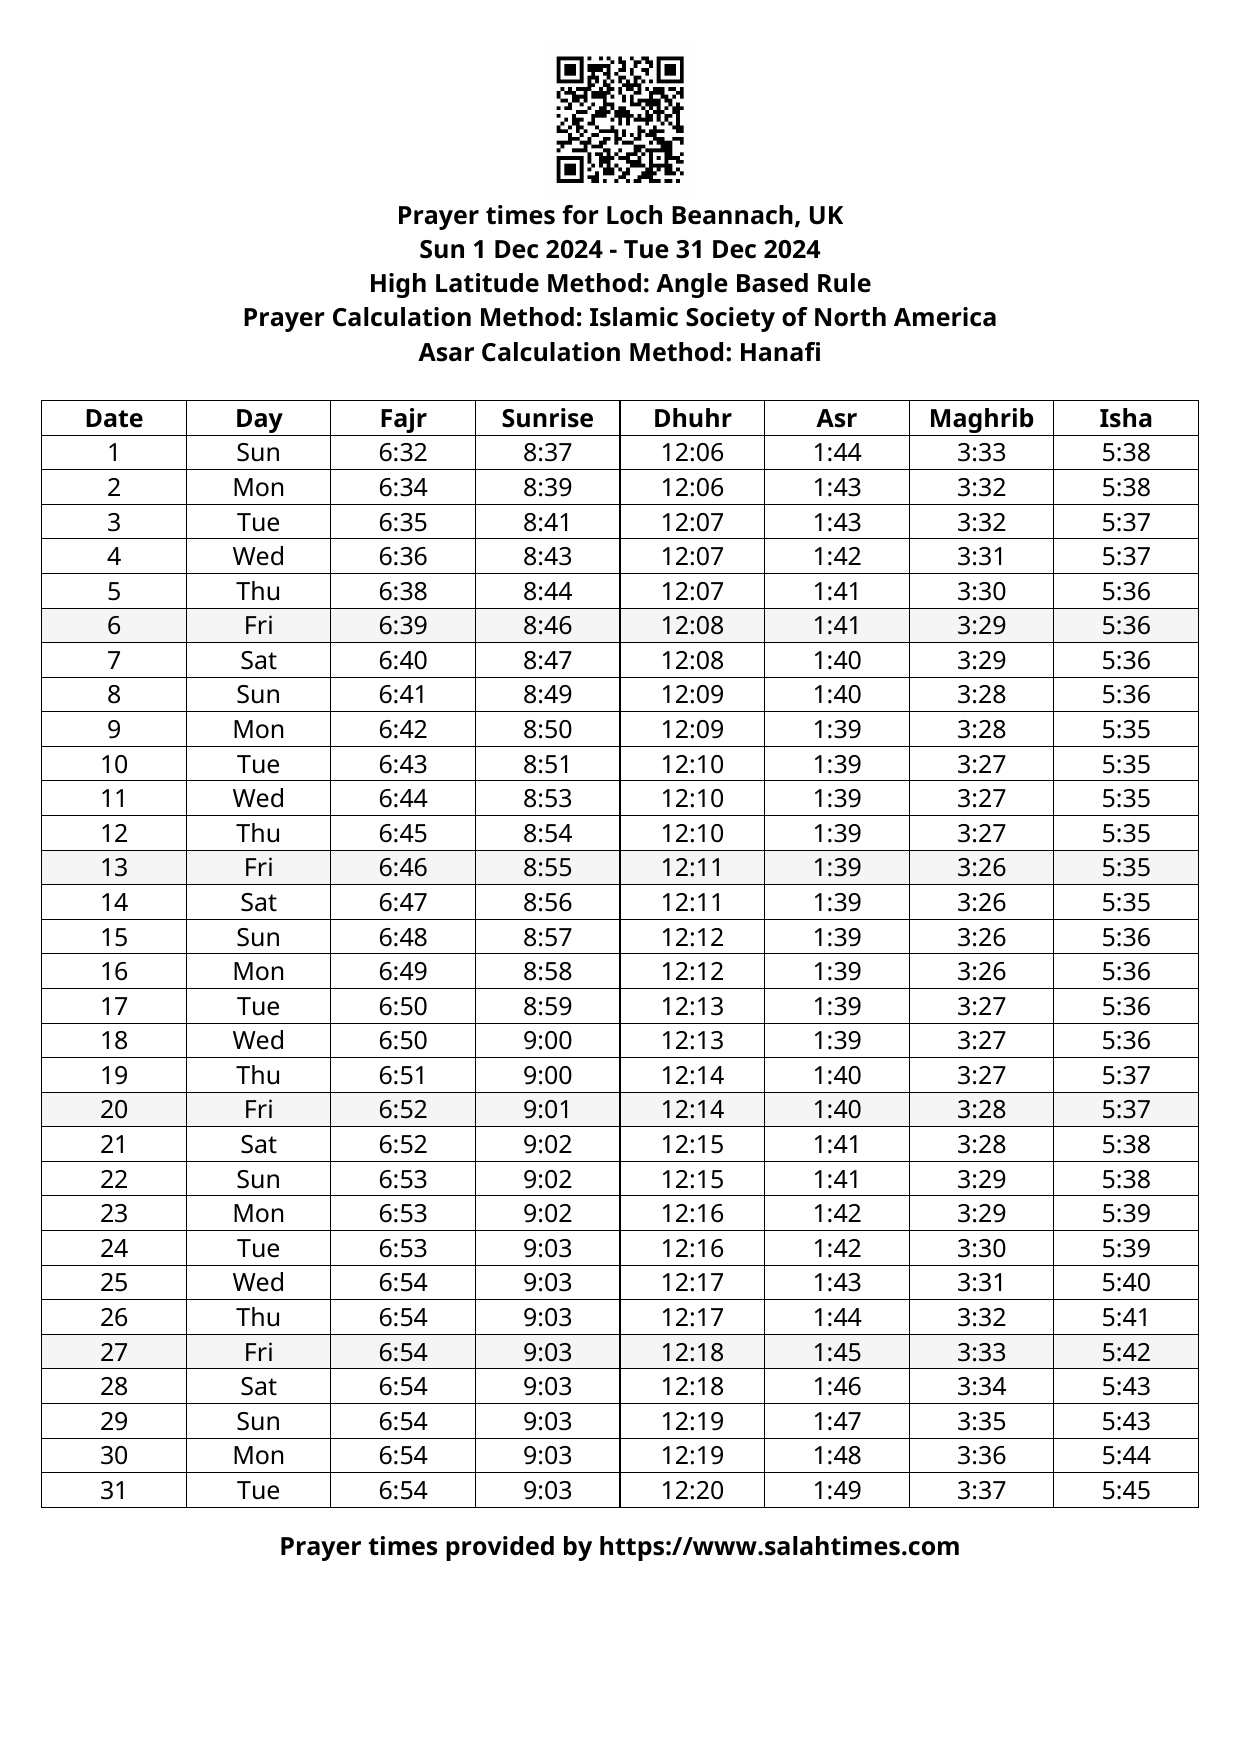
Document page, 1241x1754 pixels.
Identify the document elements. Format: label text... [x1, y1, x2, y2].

table_cell 1:40 [765, 1058, 909, 1092]
table_cell 12:10 [621, 816, 764, 849]
table_cell 1:49 [765, 1473, 909, 1507]
table_cell 6:40 [331, 643, 475, 677]
table_cell 28 [42, 1369, 186, 1403]
table_cell Tue [187, 747, 330, 780]
table_cell 6:47 [331, 885, 475, 919]
table_cell 12:12 [621, 920, 764, 953]
text Prayer Calculation Method: Islamic Society of North America [42, 300, 1198, 334]
table_cell 5:36 [1054, 678, 1198, 711]
table_cell 5:35 [1054, 747, 1198, 780]
table_cell 5:35 [1054, 712, 1198, 746]
table_cell 3:26 [910, 954, 1053, 988]
table_cell 8:41 [476, 505, 619, 538]
table_cell 3:27 [910, 747, 1053, 780]
table_cell 1:47 [765, 1404, 909, 1437]
table_cell 3:28 [910, 712, 1053, 746]
table_cell Mon [187, 470, 330, 504]
table_cell 12:16 [621, 1196, 764, 1230]
table_cell Sun [187, 678, 330, 711]
table_cell 1:39 [765, 920, 909, 953]
table_cell Sat [187, 885, 330, 919]
table_cell 3:33 [910, 1335, 1053, 1368]
table_cell 3:33 [910, 436, 1053, 469]
table_cell 3:27 [910, 1058, 1053, 1092]
table_cell Tue [187, 1473, 330, 1507]
table_cell 12:09 [621, 712, 764, 746]
table_cell 6:34 [331, 470, 475, 504]
table_cell 6:38 [331, 574, 475, 607]
table_cell 8:56 [476, 885, 619, 919]
table_cell 12:07 [621, 539, 764, 573]
table_cell 21 [42, 1127, 186, 1161]
table_cell 1:44 [765, 1300, 909, 1334]
table_header Dhuhr [621, 401, 764, 434]
table_cell Fri [187, 851, 330, 884]
table_cell 1:40 [765, 643, 909, 677]
table_cell 5:43 [1054, 1369, 1198, 1403]
table_cell 1:42 [765, 539, 909, 573]
table_cell 12:14 [621, 1093, 764, 1126]
text High Latitude Method: Angle Based Rule [42, 266, 1198, 300]
table_cell 30 [42, 1439, 186, 1472]
table_cell 5:37 [1054, 539, 1198, 573]
table_cell 9:02 [476, 1162, 619, 1195]
table_cell 25 [42, 1266, 186, 1299]
table_cell 10 [42, 747, 186, 780]
table_cell 3:26 [910, 885, 1053, 919]
table_cell 8:46 [476, 609, 619, 642]
table_cell 3 [42, 505, 186, 538]
table_cell 9:01 [476, 1093, 619, 1126]
table_cell 3:36 [910, 1439, 1053, 1472]
table_cell 23 [42, 1196, 186, 1230]
table_cell 3:35 [910, 1404, 1053, 1437]
table_cell 1:39 [765, 747, 909, 780]
table_cell Sun [187, 920, 330, 953]
table_cell 9:03 [476, 1439, 619, 1472]
table_cell 18 [42, 1024, 186, 1057]
table_cell 12:06 [621, 436, 764, 469]
table_cell 3:29 [910, 1162, 1053, 1195]
table_cell Thu [187, 816, 330, 849]
text Sun 1 Dec 2024 - Tue 31 Dec 2024 [42, 232, 1198, 266]
table_cell 17 [42, 989, 186, 1022]
table_cell Tue [187, 1231, 330, 1264]
table_cell 9 [42, 712, 186, 746]
table_cell 5:37 [1054, 1058, 1198, 1092]
table_header Isha [1054, 401, 1198, 434]
table_cell 12:19 [621, 1404, 764, 1437]
table_cell 1:39 [765, 781, 909, 815]
table_cell 12:17 [621, 1266, 764, 1299]
table_cell 5:36 [1054, 609, 1198, 642]
table_cell 2 [42, 470, 186, 504]
text Asar Calculation Method: Hanafi [42, 334, 1198, 368]
table_cell 5:38 [1054, 436, 1198, 469]
table_cell Sat [187, 1127, 330, 1161]
table_cell 3:28 [910, 1093, 1053, 1126]
table_cell Mon [187, 1196, 330, 1230]
text Prayer times provided by https://www.salahtimes.com [42, 1528, 1198, 1563]
table_cell 13 [42, 851, 186, 884]
table_cell 3:32 [910, 505, 1053, 538]
table_cell Thu [187, 1300, 330, 1334]
table_cell 9:03 [476, 1266, 619, 1299]
table_cell 8:57 [476, 920, 619, 953]
table_cell 3:34 [910, 1369, 1053, 1403]
table_cell 6:50 [331, 989, 475, 1022]
table_cell 9:00 [476, 1024, 619, 1057]
table_cell 6:54 [331, 1335, 475, 1368]
table_cell Sat [187, 643, 330, 677]
table_header Fajr [331, 401, 475, 434]
table_cell 27 [42, 1335, 186, 1368]
table_cell 3:30 [910, 1231, 1053, 1264]
table_cell 9:02 [476, 1127, 619, 1161]
table_cell 3:28 [910, 1127, 1053, 1161]
table_cell 7 [42, 643, 186, 677]
table_cell Sun [187, 1404, 330, 1437]
table_cell 12:10 [621, 747, 764, 780]
table_cell 5:39 [1054, 1196, 1198, 1230]
table_cell 5 [42, 574, 186, 607]
table_cell 6:35 [331, 505, 475, 538]
table_cell 3:31 [910, 1266, 1053, 1299]
table_cell 3:27 [910, 816, 1053, 849]
table_cell Tue [187, 989, 330, 1022]
table_cell 5:35 [1054, 885, 1198, 919]
table_cell 1:41 [765, 1127, 909, 1161]
table_cell 6:43 [331, 747, 475, 780]
table_header Sunrise [476, 401, 619, 434]
table_cell 12:08 [621, 609, 764, 642]
table_cell 6:50 [331, 1024, 475, 1057]
table_cell 12:20 [621, 1473, 764, 1507]
table_cell 1:40 [765, 1093, 909, 1126]
table_cell 6:53 [331, 1162, 475, 1195]
table_header Maghrib [910, 401, 1053, 434]
table_cell 3:29 [910, 609, 1053, 642]
table_cell Fri [187, 1335, 330, 1368]
table_cell 5:42 [1054, 1335, 1198, 1368]
table_cell 9:03 [476, 1369, 619, 1403]
table_cell 5:36 [1054, 920, 1198, 953]
table_cell 3:28 [910, 678, 1053, 711]
table_cell 15 [42, 920, 186, 953]
table_cell 3:32 [910, 470, 1053, 504]
table_cell 6:49 [331, 954, 475, 988]
table_cell 8:54 [476, 816, 619, 849]
table_cell 1:39 [765, 1024, 909, 1057]
table_cell Wed [187, 539, 330, 573]
table_cell 6:48 [331, 920, 475, 953]
table_cell 4 [42, 539, 186, 573]
table_cell 12:18 [621, 1369, 764, 1403]
table_cell 26 [42, 1300, 186, 1334]
table_cell 12:15 [621, 1127, 764, 1161]
table_cell 3:29 [910, 643, 1053, 677]
table_cell 12:12 [621, 954, 764, 988]
table_cell 1:39 [765, 954, 909, 988]
table_cell 6:46 [331, 851, 475, 884]
table_cell 5:36 [1054, 574, 1198, 607]
table_header Date [42, 401, 186, 434]
table_cell 1:48 [765, 1439, 909, 1472]
table_cell 8:43 [476, 539, 619, 573]
table_cell Wed [187, 1024, 330, 1057]
table_cell 5:41 [1054, 1300, 1198, 1334]
table_cell 8:37 [476, 436, 619, 469]
table_cell Mon [187, 1439, 330, 1472]
table_cell 5:45 [1054, 1473, 1198, 1507]
table_cell 6:54 [331, 1300, 475, 1334]
table_cell 8 [42, 678, 186, 711]
table_cell 1:43 [765, 1266, 909, 1299]
table_cell 5:36 [1054, 989, 1198, 1022]
table_cell Sun [187, 1162, 330, 1195]
table_cell 1:39 [765, 851, 909, 884]
table_cell 12:06 [621, 470, 764, 504]
table_cell Wed [187, 781, 330, 815]
table_cell 5:44 [1054, 1439, 1198, 1472]
table_cell 29 [42, 1404, 186, 1437]
table_cell 9:03 [476, 1404, 619, 1437]
table_cell 8:59 [476, 989, 619, 1022]
table_cell 1:39 [765, 885, 909, 919]
table_cell 12:07 [621, 574, 764, 607]
table_cell 5:35 [1054, 781, 1198, 815]
table_cell 12:14 [621, 1058, 764, 1092]
table_cell 5:40 [1054, 1266, 1198, 1299]
table_cell 1:41 [765, 1162, 909, 1195]
table_cell 3:29 [910, 1196, 1053, 1230]
table_cell 12:07 [621, 505, 764, 538]
table_cell 8:58 [476, 954, 619, 988]
table_cell 8:53 [476, 781, 619, 815]
table_cell 8:55 [476, 851, 619, 884]
table_cell 9:03 [476, 1231, 619, 1264]
table_cell 6:54 [331, 1266, 475, 1299]
table_cell 12:08 [621, 643, 764, 677]
table_cell Mon [187, 954, 330, 988]
table_cell 12:11 [621, 885, 764, 919]
table_cell 3:32 [910, 1300, 1053, 1334]
table_cell 6:51 [331, 1058, 475, 1092]
table_cell 1:39 [765, 989, 909, 1022]
table_cell 3:27 [910, 1024, 1053, 1057]
table_cell 19 [42, 1058, 186, 1092]
table_cell 1:41 [765, 574, 909, 607]
table_cell 6:53 [331, 1196, 475, 1230]
table_cell 5:43 [1054, 1404, 1198, 1437]
table_cell 3:37 [910, 1473, 1053, 1507]
table_cell Thu [187, 1058, 330, 1092]
text Prayer times for Loch Beannach, UK [42, 198, 1198, 232]
table_cell Sun [187, 436, 330, 469]
table_cell 12:18 [621, 1335, 764, 1368]
table_cell 3:26 [910, 920, 1053, 953]
table_cell 3:30 [910, 574, 1053, 607]
table_cell 6:32 [331, 436, 475, 469]
table_cell 8:44 [476, 574, 619, 607]
table_cell 12:19 [621, 1439, 764, 1472]
table_cell 9:03 [476, 1473, 619, 1507]
table_cell 1:42 [765, 1196, 909, 1230]
table_cell 5:36 [1054, 643, 1198, 677]
table_cell Fri [187, 1093, 330, 1126]
table_cell Mon [187, 712, 330, 746]
table_header Asr [765, 401, 909, 434]
table_cell 12:11 [621, 851, 764, 884]
table_cell 12 [42, 816, 186, 849]
table_cell 9:00 [476, 1058, 619, 1092]
table_cell 1 [42, 436, 186, 469]
table_cell 9:03 [476, 1335, 619, 1368]
table_cell 12:16 [621, 1231, 764, 1264]
table_cell 12:15 [621, 1162, 764, 1195]
table_cell 31 [42, 1473, 186, 1507]
table_cell 6:54 [331, 1369, 475, 1403]
table_cell 8:50 [476, 712, 619, 746]
table_cell 6:41 [331, 678, 475, 711]
table_cell 3:31 [910, 539, 1053, 573]
table_cell 6:52 [331, 1093, 475, 1126]
table_cell 5:38 [1054, 1127, 1198, 1161]
table_cell 6:39 [331, 609, 475, 642]
table_cell 9:03 [476, 1300, 619, 1334]
table_cell 6:36 [331, 539, 475, 573]
table_cell 14 [42, 885, 186, 919]
table_cell 5:37 [1054, 505, 1198, 538]
table_cell 6:53 [331, 1231, 475, 1264]
table_cell 5:37 [1054, 1093, 1198, 1126]
table_cell 12:09 [621, 678, 764, 711]
table_cell 12:10 [621, 781, 764, 815]
table_cell 5:35 [1054, 851, 1198, 884]
picture [542, 41, 699, 198]
table_cell 6:42 [331, 712, 475, 746]
table_cell 1:46 [765, 1369, 909, 1403]
table_cell 6 [42, 609, 186, 642]
table_cell 6:52 [331, 1127, 475, 1161]
table_cell 6:45 [331, 816, 475, 849]
table_cell 8:39 [476, 470, 619, 504]
table_cell Tue [187, 505, 330, 538]
table_cell 16 [42, 954, 186, 988]
table_cell 3:27 [910, 989, 1053, 1022]
table_cell 5:39 [1054, 1231, 1198, 1264]
table_cell 12:13 [621, 1024, 764, 1057]
table_cell 1:45 [765, 1335, 909, 1368]
table_cell 8:51 [476, 747, 619, 780]
table_cell Wed [187, 1266, 330, 1299]
table_cell 6:44 [331, 781, 475, 815]
table_cell Thu [187, 574, 330, 607]
table_cell 8:47 [476, 643, 619, 677]
table_cell 5:38 [1054, 470, 1198, 504]
table_cell 22 [42, 1162, 186, 1195]
table_cell 12:13 [621, 989, 764, 1022]
table_header Day [187, 401, 330, 434]
table_cell 6:54 [331, 1473, 475, 1507]
table_cell 8:49 [476, 678, 619, 711]
table_cell Sat [187, 1369, 330, 1403]
table_cell 12:17 [621, 1300, 764, 1334]
table_cell 24 [42, 1231, 186, 1264]
table_cell 1:43 [765, 505, 909, 538]
table_cell 1:41 [765, 609, 909, 642]
table_cell 6:54 [331, 1404, 475, 1437]
table_cell 3:27 [910, 781, 1053, 815]
table_cell 1:39 [765, 816, 909, 849]
table_cell 3:26 [910, 851, 1053, 884]
table_cell 1:39 [765, 712, 909, 746]
table_cell 1:40 [765, 678, 909, 711]
table_cell 1:44 [765, 436, 909, 469]
table_cell 11 [42, 781, 186, 815]
table_cell 1:43 [765, 470, 909, 504]
table_cell 5:36 [1054, 1024, 1198, 1057]
table_cell 1:42 [765, 1231, 909, 1264]
table_cell 9:02 [476, 1196, 619, 1230]
table_cell Fri [187, 609, 330, 642]
table_cell 5:38 [1054, 1162, 1198, 1195]
table_cell 5:36 [1054, 954, 1198, 988]
table_cell 6:54 [331, 1439, 475, 1472]
table_cell 5:35 [1054, 816, 1198, 849]
table_cell 20 [42, 1093, 186, 1126]
